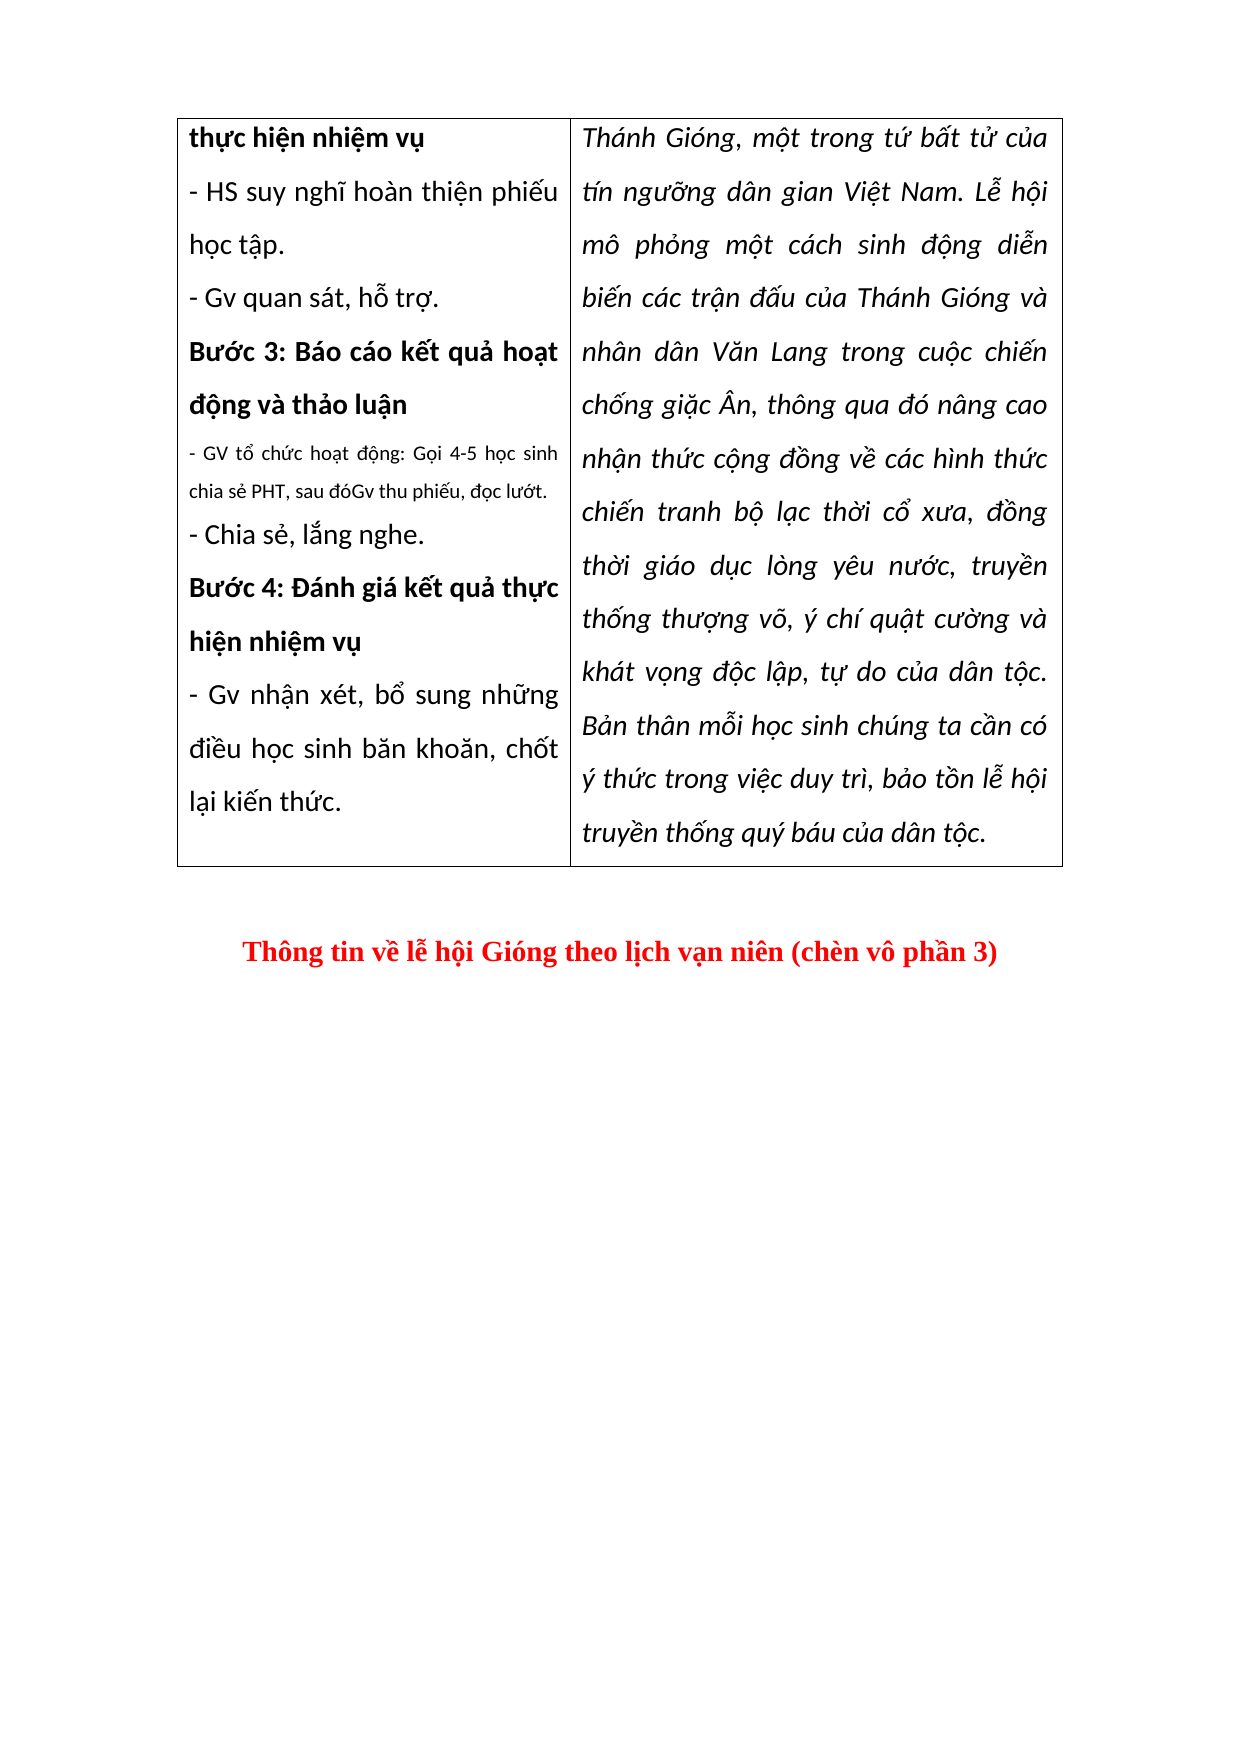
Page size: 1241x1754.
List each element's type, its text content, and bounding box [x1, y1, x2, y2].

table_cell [178, 119, 570, 866]
text Thông tin về lễ hội Gióng theo lịch vạn niên (chèn vô phần 3) [177, 934, 1063, 968]
